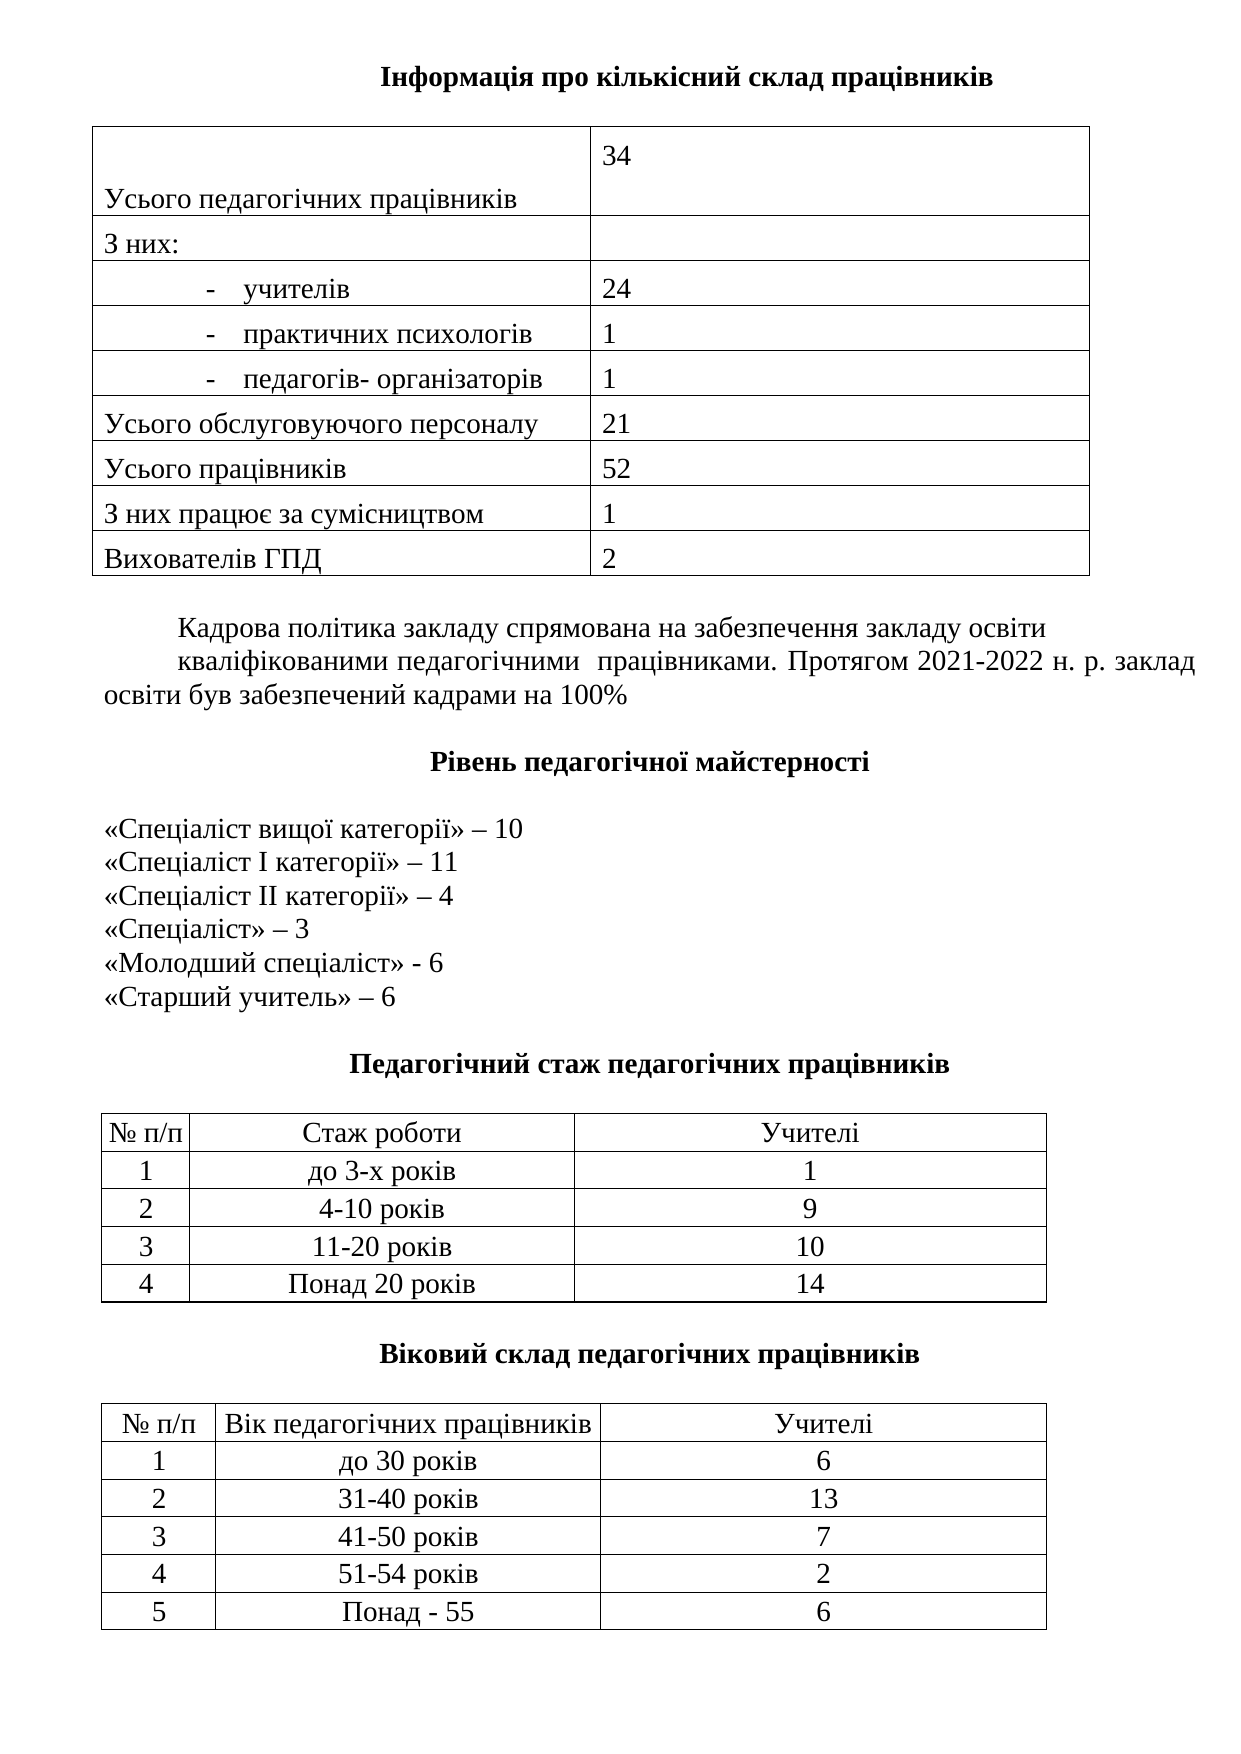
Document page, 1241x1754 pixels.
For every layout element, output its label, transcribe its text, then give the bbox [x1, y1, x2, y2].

table_cell 4 [102, 1265, 189, 1301]
table_cell Понад - 55 [216, 1593, 600, 1629]
table_cell Усього обслуговуючого персоналу [93, 396, 590, 440]
table_cell 6 [601, 1593, 1046, 1629]
table_cell 5 [102, 1593, 215, 1629]
table_cell 2 [601, 1555, 1046, 1592]
table_cell 2 [591, 531, 1089, 575]
table_cell З них працює за сумісництвом [93, 486, 590, 530]
table_cell 3 [102, 1517, 215, 1554]
table_cell 2 [102, 1189, 189, 1226]
table_cell учителів [93, 261, 590, 305]
table_cell 10 [575, 1227, 1046, 1264]
table_cell 1 [102, 1442, 215, 1478]
table_cell 1 [102, 1152, 189, 1188]
table_cell З них: [93, 216, 590, 260]
text кваліфікованими педагогічними працівниками. Протягом 2021-2022 н. р. заклад освіти був забезпечений кадрами на 100% [103, 643, 1196, 710]
table_cell 41-50 років [216, 1517, 600, 1554]
text «Старший учитель» – 6 [103, 979, 1196, 1012]
text «Спеціаліст І категорії» – 11 [103, 844, 1196, 878]
table_header Стаж роботи [190, 1114, 574, 1151]
text Інформація про кількісний склад працівників [103, 59, 1196, 93]
text Педагогічний стаж педагогічних працівників [103, 1046, 1196, 1079]
table_cell Усього працівників [93, 441, 590, 485]
table_cell до 3-х років [190, 1152, 574, 1188]
table_header Учителі [575, 1114, 1046, 1151]
table_cell 6 [601, 1442, 1046, 1478]
table_cell 24 [591, 261, 1089, 305]
table_cell Понад 20 років [190, 1265, 574, 1301]
table_cell 1 [591, 306, 1089, 350]
text «Спеціаліст вищої категорії» – 10 [103, 811, 1196, 844]
table_header 34 [591, 127, 1089, 215]
table_cell 3 [102, 1227, 189, 1264]
table_header № п/п [102, 1114, 189, 1151]
table_cell 51-54 років [216, 1555, 600, 1592]
table_cell [591, 216, 1089, 260]
table_header Учителі [601, 1404, 1046, 1441]
table_cell 14 [575, 1265, 1046, 1301]
table_cell 2 [102, 1480, 215, 1516]
table_cell 52 [591, 441, 1089, 485]
table_cell практичних психологів [93, 306, 590, 350]
table_header Вік педагогічних працівників [216, 1404, 600, 1441]
text «Спеціаліст» – 3 [103, 912, 1196, 945]
table_cell 9 [575, 1189, 1046, 1226]
text Віковий склад педагогічних працівників [103, 1336, 1196, 1369]
table_cell до 30 років [216, 1442, 600, 1478]
table_cell педагогів- організаторів [93, 351, 590, 395]
text Кадрова політика закладу спрямована на забезпечення закладу освіти [103, 610, 1196, 643]
table_cell 1 [591, 351, 1089, 395]
text Рівень педагогічної майстерності [103, 744, 1196, 777]
table_cell 4 [102, 1555, 215, 1592]
table_cell 13 [601, 1480, 1046, 1516]
table_cell 1 [575, 1152, 1046, 1188]
table_cell Вихователів ГПД [93, 531, 590, 575]
text «Молодший спеціаліст» - 6 [103, 945, 1196, 979]
table_cell 4-10 років [190, 1189, 574, 1226]
table_cell 21 [591, 396, 1089, 440]
table_header № п/п [102, 1404, 215, 1441]
table_cell 7 [601, 1517, 1046, 1554]
table_header Усього педагогічних працівників [93, 127, 590, 215]
table_cell 1 [591, 486, 1089, 530]
table_cell 11-20 років [190, 1227, 574, 1264]
table_cell 31-40 років [216, 1480, 600, 1516]
text «Спеціаліст ІІ категорії» – 4 [103, 878, 1196, 912]
